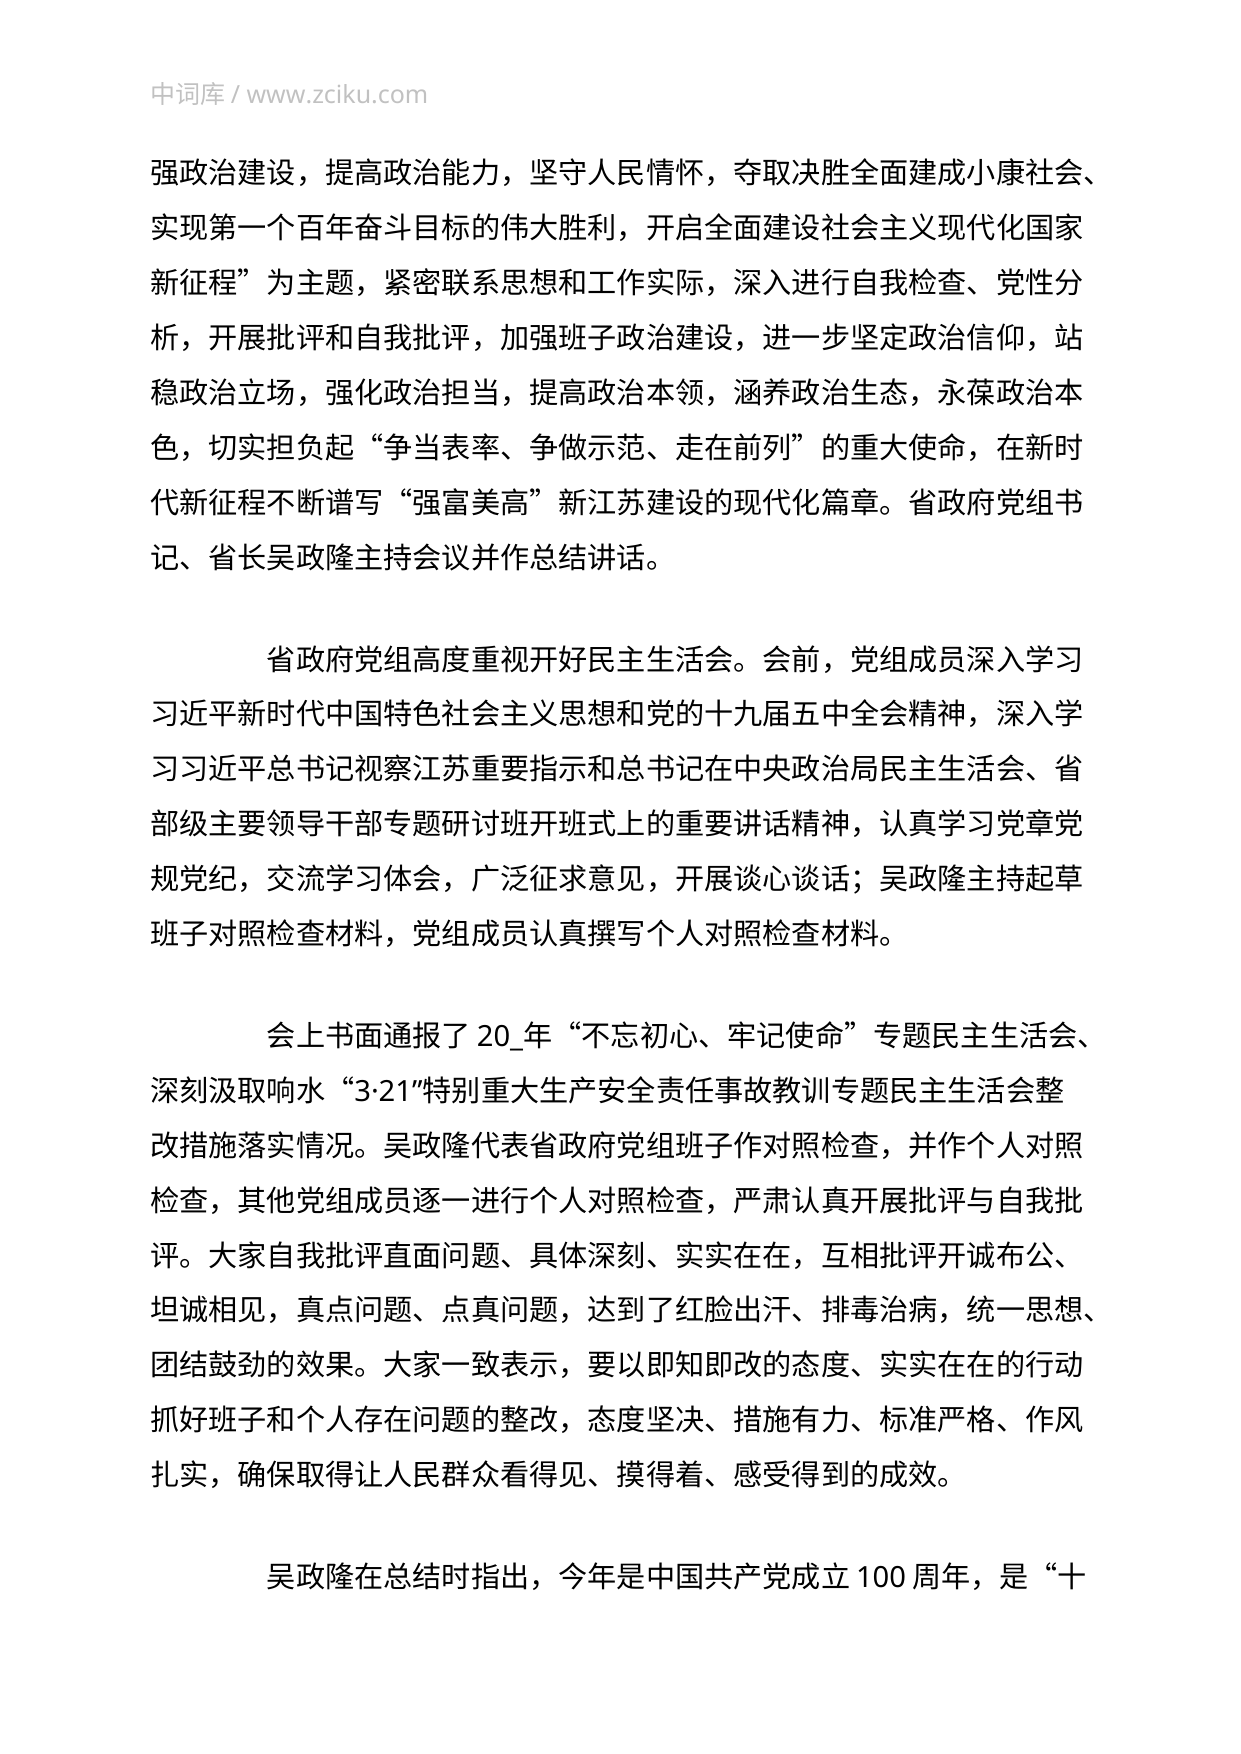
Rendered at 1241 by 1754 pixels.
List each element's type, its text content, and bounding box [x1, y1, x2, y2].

text 会上书面通报了20_年“不忘初心、牢记使命”专题民主生活会、深刻汲取响水“3·21”特别重大生产安全责任事故教训专题民主生活会整改措施落实情况。吴政隆代表省政府党组班子作对照检查，并作个人对照检查，其他党组成员逐一进行个人对照检查，严肃认真开展批评与自我批评。大家自我批评直面问题、具体深刻、实实在在，互相批评开诚布公、坦诚相见，真点问题、点真问题，达到了红脸出汗、排毒治病，统一思想、团结鼓劲的效果。大家一致表示，要以即知即改的态度、实实在在的行动抓好班子和个人存在问题的整改，态度坚决、措施有力、标准严格、作风扎实，确保取得让人民群众看得见、摸得着、感受得到的成效。 [150, 1012, 1090, 1494]
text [150, 1553, 1090, 1596]
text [150, 150, 1090, 577]
text 省政府党组高度重视开好民主生活会。会前，党组成员深入学习习近平新时代中国特色社会主义思想和党的十九届五中全会精神，深入学习习近平总书记视察江苏重要指示和总书记在中央政治局民主生活会、省部级主要领导干部专题研讨班开班式上的重要讲话精神，认真学习党章党规党纪，交流学习体会，广泛征求意见，开展谈心谈话；吴政隆主持起草班子对照检查材料，党组成员认真撰写个人对照检查材料。 [150, 636, 1090, 953]
